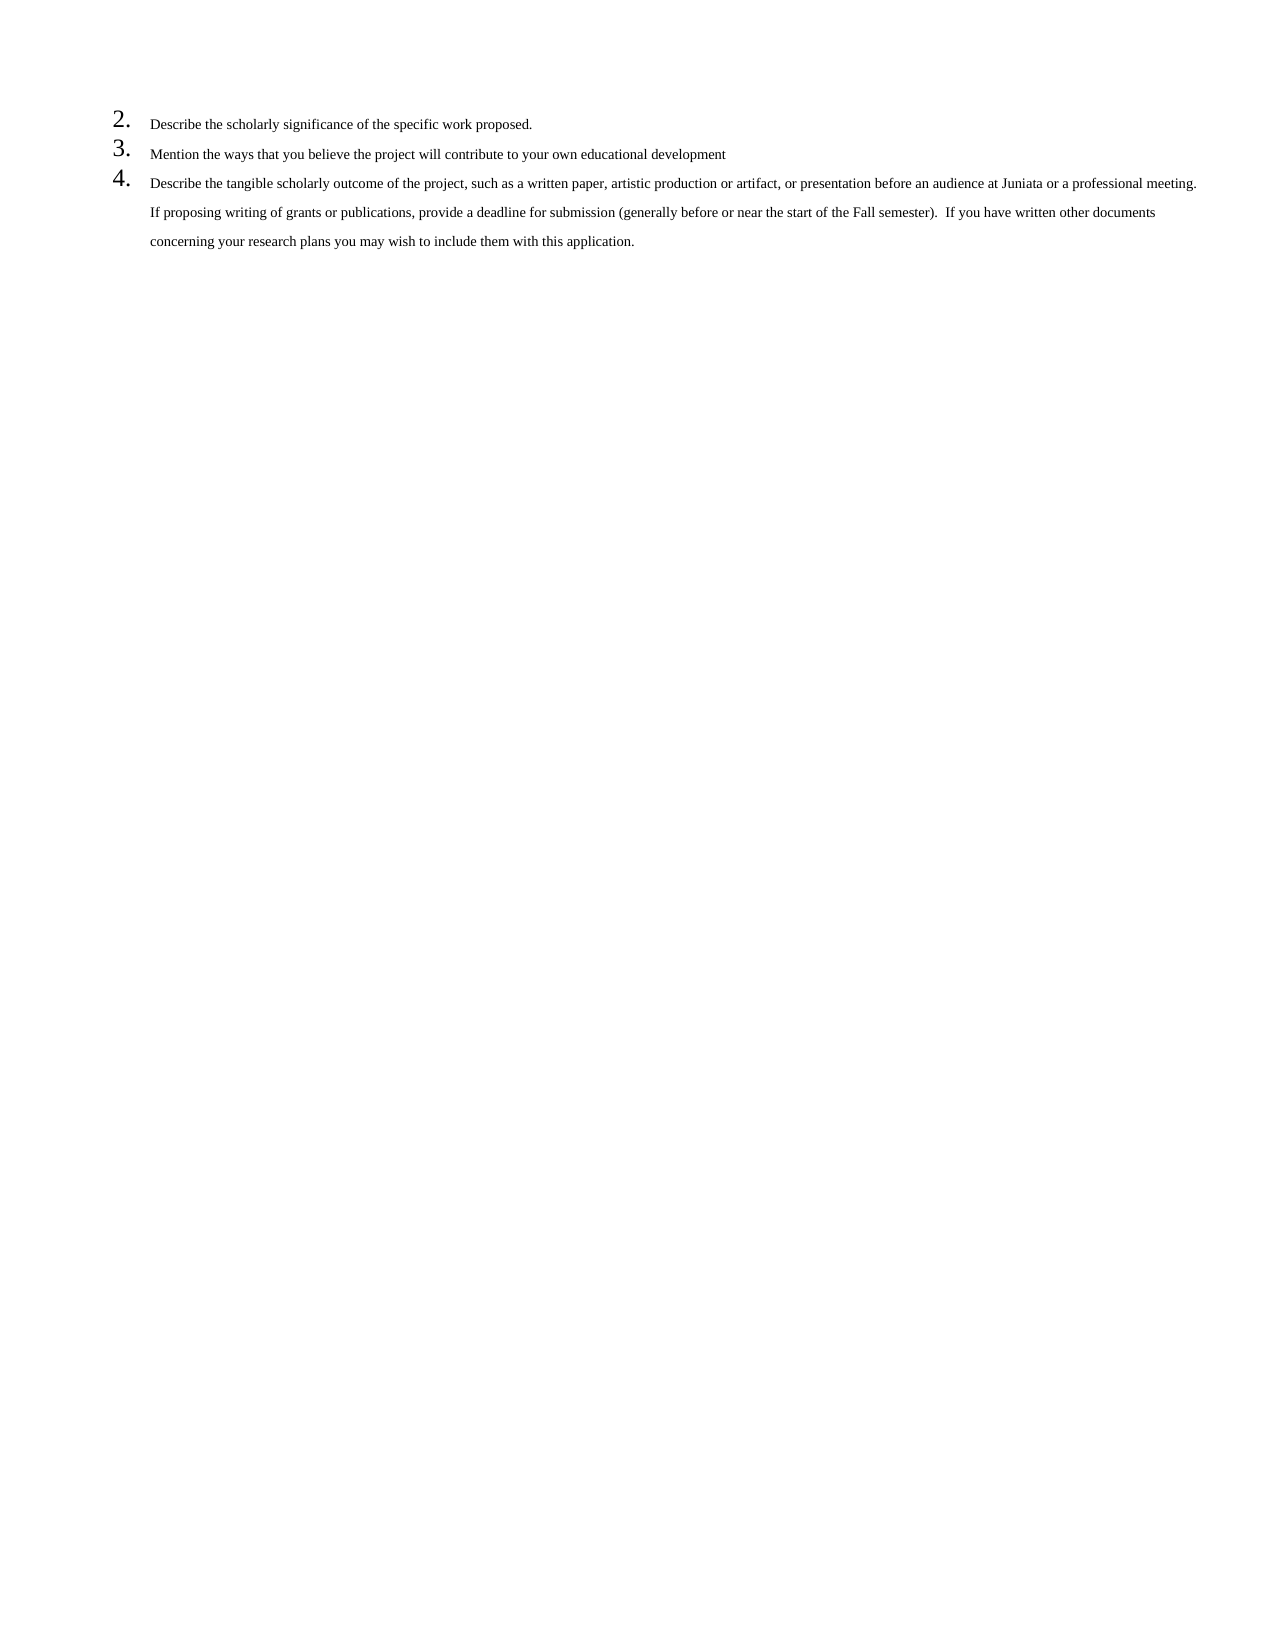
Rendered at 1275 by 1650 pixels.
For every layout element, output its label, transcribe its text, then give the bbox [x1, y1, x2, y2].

list Mention the ways that you believe the project will contribute to your own educational development [112, 133, 1200, 162]
list Describe the tangible scholarly outcome of the project, such as a written paper, artistic production or artifact, or presentation before an audience at Juniata or a professional meeting. If proposing writing of grants or publications, provide a deadline for submission (generally before or near the start of the Fall semester). If you have written other documents concerning your research plans you may wish to include them with this application. [112, 163, 1200, 249]
list Describe the scholarly significance of the specific work proposed. [112, 104, 1200, 132]
